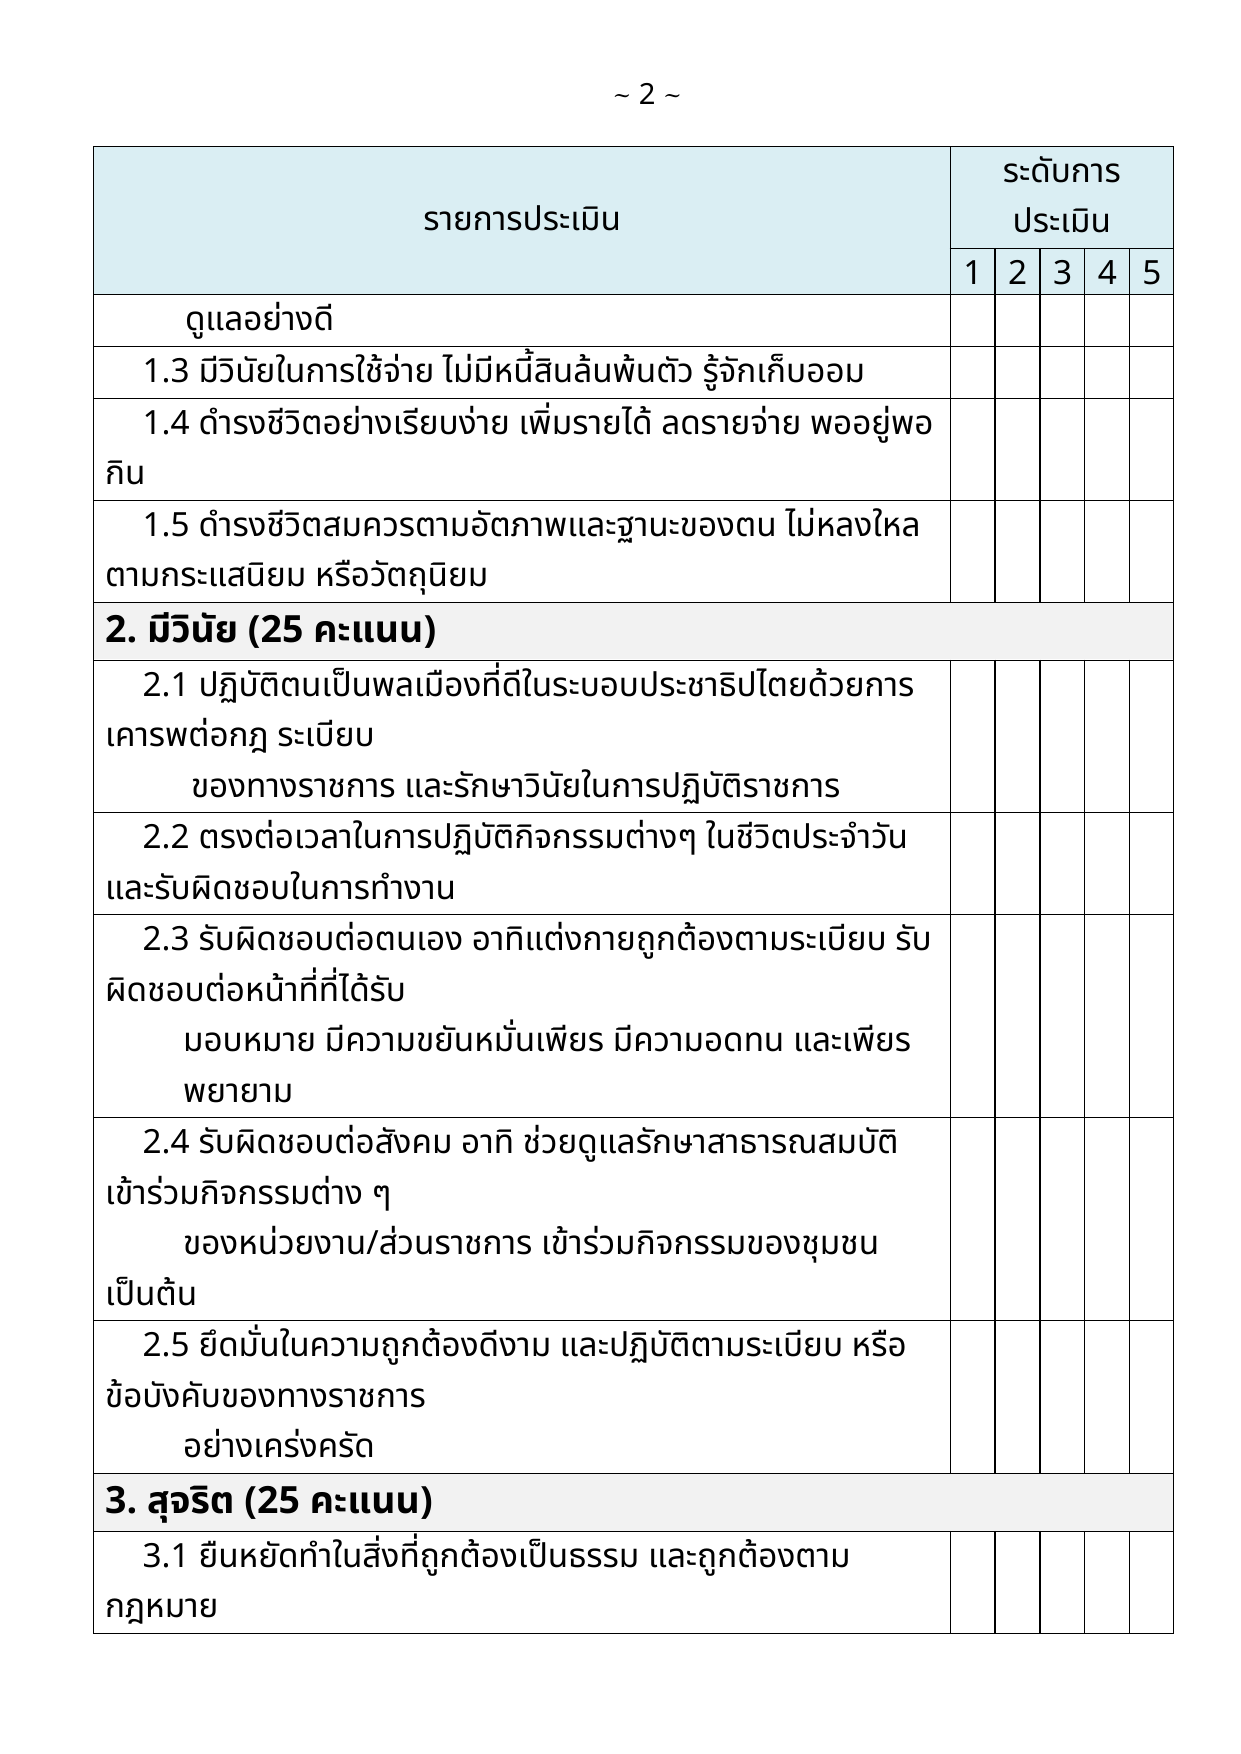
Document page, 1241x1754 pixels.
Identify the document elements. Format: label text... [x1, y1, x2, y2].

table_cell [1130, 661, 1173, 812]
table_cell [1130, 399, 1173, 499]
table_cell [1085, 295, 1129, 346]
table_cell [1041, 661, 1084, 812]
table_cell [1085, 661, 1129, 812]
table_cell 3 [1041, 249, 1084, 294]
table_cell 2.5 ยึดมั่นในความถูกต้องดีงาม และปฏิบัติตามระเบียบ หรือข้อบังคับของทางราชการ อย่างเคร่งครัด [94, 1321, 950, 1473]
table_cell [951, 1321, 994, 1473]
table_cell 2.4 รับผิดชอบต่อสังคม อาทิ ช่วยดูแลรักษาสาธารณสมบัติเข้าร่วมกิจกรรมต่าง ๆ ของหน่วยงาน/ส่วนราชการ เข้าร่วมกิจกรรมของชุมชน เป็นต้น [94, 1118, 950, 1320]
table_cell 3. สุจริต (25 คะแนน) [94, 1474, 1173, 1531]
table_cell [1041, 347, 1084, 397]
table_cell 1.5 ดำรงชีวิตสมควรตามอัตภาพและฐานะของตน ไม่หลงใหลตามกระแสนิยม หรือวัตถุนิยม [94, 501, 950, 602]
table_cell 3.1 ยืนหยัดทำในสิ่งที่ถูกต้องเป็นธรรม และถูกต้องตามกฎหมาย [94, 1532, 950, 1633]
table_cell [1041, 399, 1084, 499]
table_cell [951, 661, 994, 812]
table_cell 5 [1130, 249, 1173, 294]
table_cell [1130, 813, 1173, 914]
table_cell 1.3 มีวินัยในการใช้จ่าย ไม่มีหนี้สินล้นพ้นตัว รู้จักเก็บออม [94, 347, 950, 397]
table_cell [1130, 501, 1173, 602]
table_cell [1041, 813, 1084, 914]
table_cell [1041, 915, 1084, 1117]
table_cell [996, 1118, 1039, 1320]
table_cell 2.2 ตรงต่อเวลาในการปฏิบัติกิจกรรมต่างๆ ในชีวิตประจำวันและรับผิดชอบในการทำงาน [94, 813, 950, 914]
table_cell [1085, 347, 1129, 397]
table_cell 2 [996, 249, 1039, 294]
table_cell [1130, 1118, 1173, 1320]
table_cell [1130, 295, 1173, 346]
table_cell [1085, 915, 1129, 1117]
table_cell [1041, 1118, 1084, 1320]
table_cell [996, 1532, 1039, 1633]
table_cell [94, 295, 950, 346]
table_cell 2.3 รับผิดชอบต่อตนเอง อาทิแต่งกายถูกต้องตามระเบียบ รับผิดชอบต่อหน้าที่ที่ได้รับ มอบหมาย มีความขยันหมั่นเพียร มีความอดทน และเพียรพยายาม [94, 915, 950, 1117]
table_cell [951, 813, 994, 914]
table_cell 2.1 ปฏิบัติตนเป็นพลเมืองที่ดีในระบอบประชาธิปไตยด้วยการเคารพต่อกฎ ระเบียบ ของทางราชการ และรักษาวินัยในการปฏิบัติราชการ [94, 661, 950, 812]
table_cell [1085, 1321, 1129, 1473]
table_cell [951, 501, 994, 602]
table_cell 4 [1085, 249, 1129, 294]
table_cell [1130, 347, 1173, 397]
table_cell [1085, 399, 1129, 499]
table_cell [1041, 1321, 1084, 1473]
table_cell [1085, 501, 1129, 602]
table_cell [951, 399, 994, 499]
table_cell [996, 399, 1039, 499]
table_cell [1130, 1532, 1173, 1633]
table_cell 1.4 ดำรงชีวิตอย่างเรียบง่าย เพิ่มรายได้ ลดรายจ่าย พออยู่พอกิน [94, 399, 950, 499]
table_cell 2. มีวินัย (25 คะแนน) [94, 603, 1173, 659]
table_cell [1041, 501, 1084, 602]
table_cell [951, 915, 994, 1117]
table_cell [996, 347, 1039, 397]
table_cell [951, 347, 994, 397]
table_cell [996, 915, 1039, 1117]
table_header ระดับการประเมิน [951, 147, 1173, 248]
table_header รายการประเมิน [94, 147, 950, 294]
table_cell [1041, 1532, 1084, 1633]
table_cell [996, 813, 1039, 914]
table_cell [951, 295, 994, 346]
table_cell [1085, 813, 1129, 914]
table_cell [1041, 295, 1084, 346]
table_cell [1130, 1321, 1173, 1473]
table_cell [951, 1118, 994, 1320]
table_cell [996, 661, 1039, 812]
table_cell [996, 1321, 1039, 1473]
table_cell [996, 501, 1039, 602]
table_cell [1130, 915, 1173, 1117]
table_cell [1085, 1118, 1129, 1320]
table_cell 1 [951, 249, 994, 294]
table_cell [1085, 1532, 1129, 1633]
table_cell [951, 1532, 994, 1633]
table_cell [996, 295, 1039, 346]
